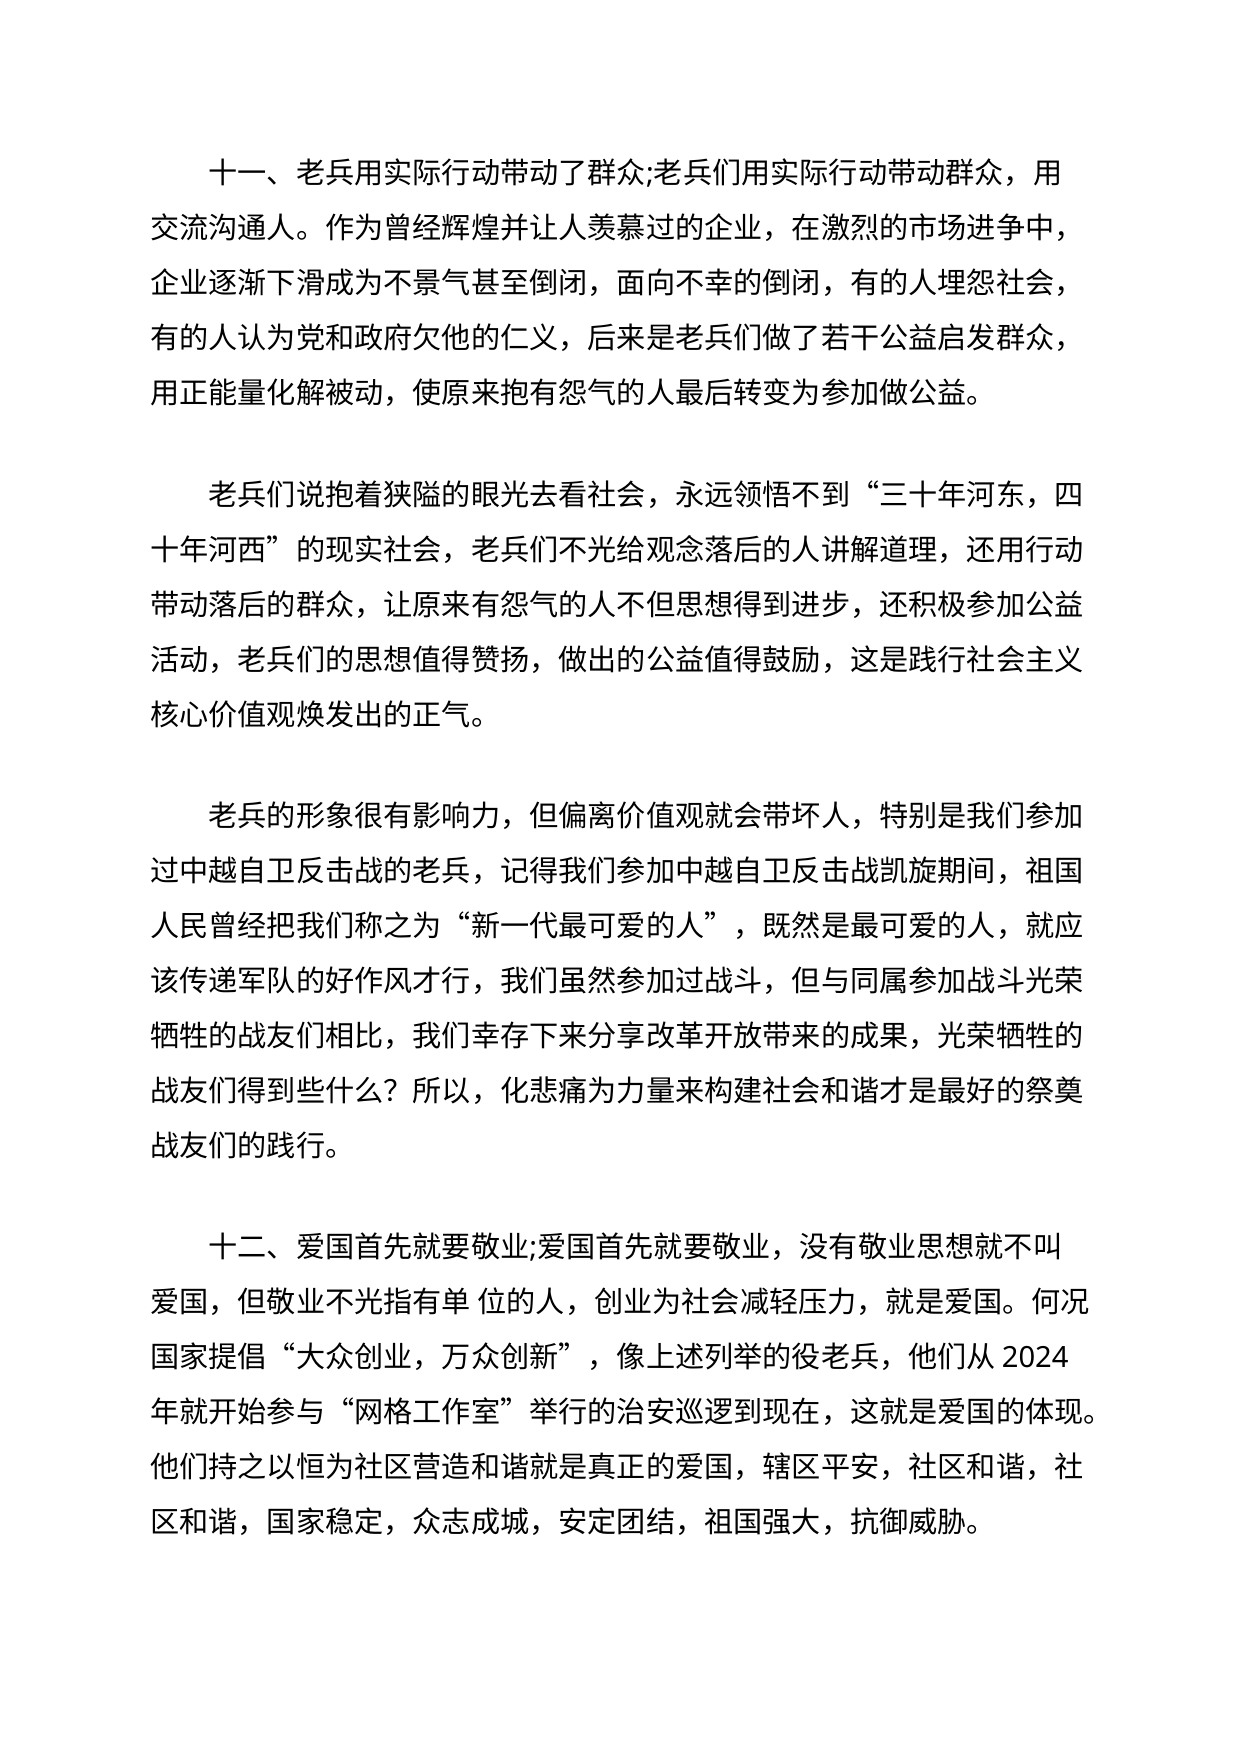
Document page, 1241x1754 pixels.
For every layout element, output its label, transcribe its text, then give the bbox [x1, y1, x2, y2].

text 老兵的形象很有影响力，但偏离价值观就会带坏人，特别是我们参加过中越自卫反击战的老兵，记得我们参加中越自卫反击战凯旋期间，祖国人民曾经把我们称之为“新一代最可爱的人”，既然是最可爱的人，就应该传递军队的好作风才行，我们虽然参加过战斗，但与同属参加战斗光荣牺牲的战友们相比，我们幸存下来分享改革开放带来的成果，光荣牺牲的战友们得到些什么？所以，化悲痛为力量来构建社会和谐才是最好的祭奠战友们的践行。 [150, 793, 1090, 1164]
text 老兵们说抱着狭隘的眼光去看社会，永远领悟不到“三十年河东，四十年河西”的现实社会，老兵们不光给观念落后的人讲解道理，还用行动带动落后的群众，让原来有怨气的人不但思想得到进步，还积极参加公益活动，老兵们的思想值得赞扬，做出的公益值得鼓励，这是践行社会主义核心价值观焕发出的正气。 [150, 471, 1090, 733]
text 十二、爱国首先就要敬业;爱国首先就要敬业，没有敬业思想就不叫爱国，但敬业不光指有单 位的人，创业为社会减轻压力，就是爱国。何况国家提倡“大众创业，万众创新”，像上述列举的役老兵，他们从2024年就开始参与“网格工作室”举行的治安巡逻到现在，这就是爱国的体现。他们持之以恒为社区营造和谐就是真正的爱国，辖区平安，社区和谐，社区和谐，国家稳定，众志成城，安定团结，祖国强大，抗御威胁。 [150, 1224, 1090, 1541]
text 十一、老兵用实际行动带动了群众;老兵们用实际行动带动群众，用交流沟通人。作为曾经辉煌并让人羡慕过的企业，在激烈的市场进争中，企业逐渐下滑成为不景气甚至倒闭，面向不幸的倒闭，有的人埋怨社会，有的人认为党和政府欠他的仁义，后来是老兵们做了若干公益启发群众，用正能量化解被动，使原来抱有怨气的人最后转变为参加做公益。 [150, 150, 1090, 412]
